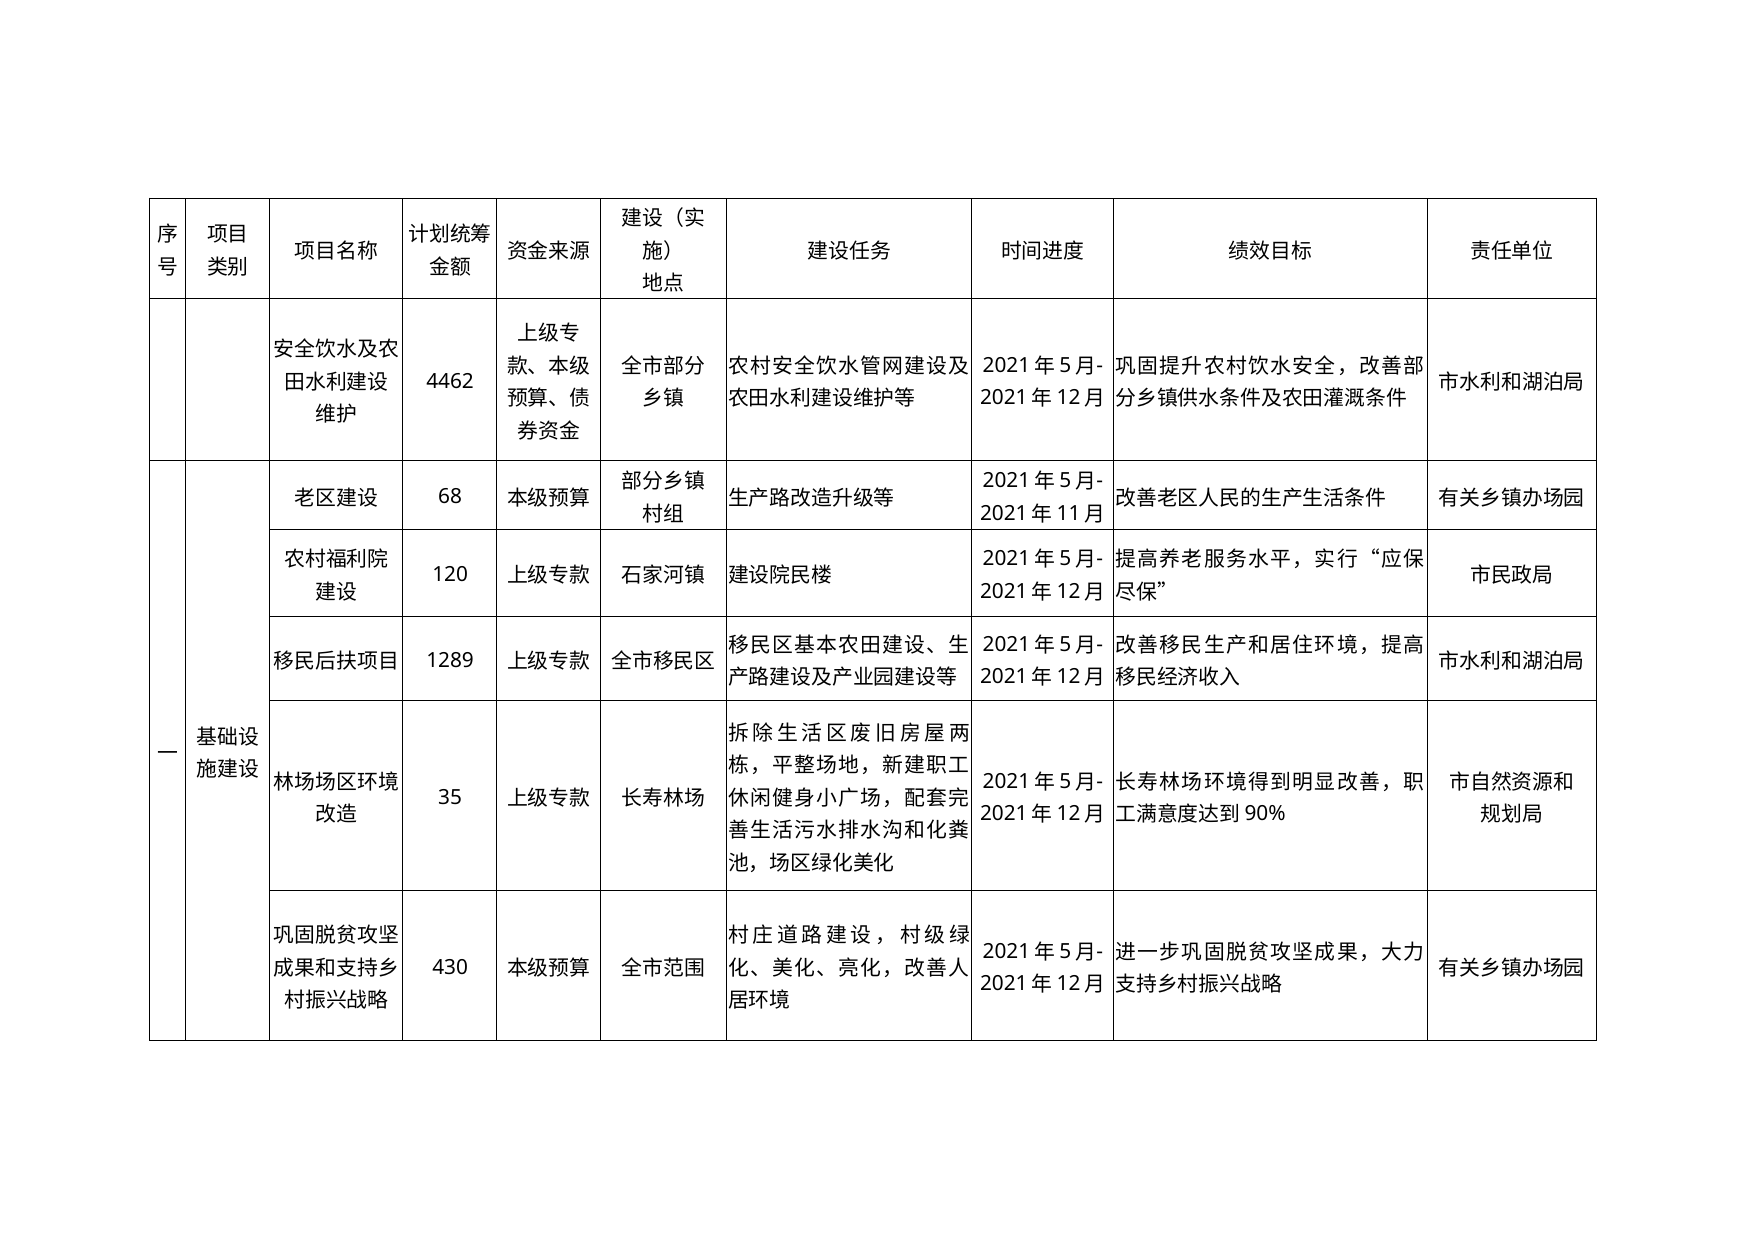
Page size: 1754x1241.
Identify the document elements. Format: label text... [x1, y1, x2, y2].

table_cell 市水利和湖泊局 [1428, 617, 1596, 700]
table_cell 进一步巩固脱贫攻坚成果，大力支持乡村振兴战略 [1114, 891, 1427, 1040]
table_cell 一 [150, 461, 185, 1040]
table_cell 安全饮水及农田水利建设 维护 [270, 299, 402, 460]
table_cell 村庄道路建设，村级绿化、美化、亮化，改善人居环境 [727, 891, 971, 1040]
table_cell 提高养老服务水平，实行“应保尽保” [1114, 530, 1427, 616]
table_header 建设（实施） 地点 [601, 199, 726, 298]
table_cell 林场场区环境改造 [270, 701, 402, 890]
table_cell 上级专款、本级预算、债券资金 [497, 299, 600, 460]
table_cell 1289 [403, 617, 496, 700]
table_header 时间进度 [972, 199, 1113, 298]
table_header 资金来源 [497, 199, 600, 298]
table_cell 全市部分 乡镇 [601, 299, 726, 460]
table_cell 2021年5月-2021年12月 [972, 530, 1113, 616]
table_cell 有关乡镇办场园 [1428, 891, 1596, 1040]
table_header 计划统筹 金额 [403, 199, 496, 298]
table_cell 移民区基本农田建设、生产路建设及产业园建设等 [727, 617, 971, 700]
table_cell 市水利和湖泊局 [1428, 299, 1596, 460]
table_cell 石家河镇 [601, 530, 726, 616]
table_cell 长寿林场 [601, 701, 726, 890]
table_cell 农村福利院 建设 [270, 530, 402, 616]
table_cell 建设院民楼 [727, 530, 971, 616]
table_cell 长寿林场环境得到明显改善，职工满意度达到90% [1114, 701, 1427, 890]
table_cell 生产路改造升级等 [727, 461, 971, 529]
table_header 项目名称 [270, 199, 402, 298]
table_cell 改善老区人民的生产生活条件 [1114, 461, 1427, 529]
table_cell 上级专款 [497, 530, 600, 616]
table_cell 2021年5月-2021年11月 [972, 461, 1113, 529]
table_cell 部分乡镇 村组 [601, 461, 726, 529]
table_cell 全市范围 [601, 891, 726, 1040]
table_cell 2021年5月-2021年12月 [972, 891, 1113, 1040]
table_cell 市自然资源和 规划局 [1428, 701, 1596, 890]
table_header 责任单位 [1428, 199, 1596, 298]
table_cell 上级专款 [497, 701, 600, 890]
table_cell 巩固提升农村饮水安全，改善部分乡镇供水条件及农田灌溉条件 [1114, 299, 1427, 460]
table_cell 68 [403, 461, 496, 529]
table_header 绩效目标 [1114, 199, 1427, 298]
table_cell 35 [403, 701, 496, 890]
table_cell 本级预算 [497, 891, 600, 1040]
table_cell 有关乡镇办场园 [1428, 461, 1596, 529]
table_cell 全市移民区 [601, 617, 726, 700]
table_cell 拆除生活区废旧房屋两栋，平整场地，新建职工休闲健身小广场，配套完善生活污水排水沟和化粪池，场区绿化美化 [727, 701, 971, 890]
table_header 序 号 [150, 199, 185, 298]
table_cell 2021年5月-2021年12月 [972, 701, 1113, 890]
table_cell 2021年5月-2021年12月 [972, 299, 1113, 460]
table_cell 本级预算 [497, 461, 600, 529]
table_cell 市民政局 [1428, 530, 1596, 616]
table_cell 巩固脱贫攻坚成果和支持乡村振兴战略 [270, 891, 402, 1040]
table_cell 2021年5月-2021年12月 [972, 617, 1113, 700]
table_cell 120 [403, 530, 496, 616]
table_cell 基础设施建设 [186, 461, 269, 1040]
table_header 建设任务 [727, 199, 971, 298]
table_cell 移民后扶项目 [270, 617, 402, 700]
table_cell 4462 [403, 299, 496, 460]
table_cell 430 [403, 891, 496, 1040]
table_header 项目 类别 [186, 199, 269, 298]
table_cell 老区建设 [270, 461, 402, 529]
table_cell 上级专款 [497, 617, 600, 700]
table_cell 农村安全饮水管网建设及农田水利建设维护等 [727, 299, 971, 460]
table_cell 改善移民生产和居住环境，提高移民经济收入 [1114, 617, 1427, 700]
